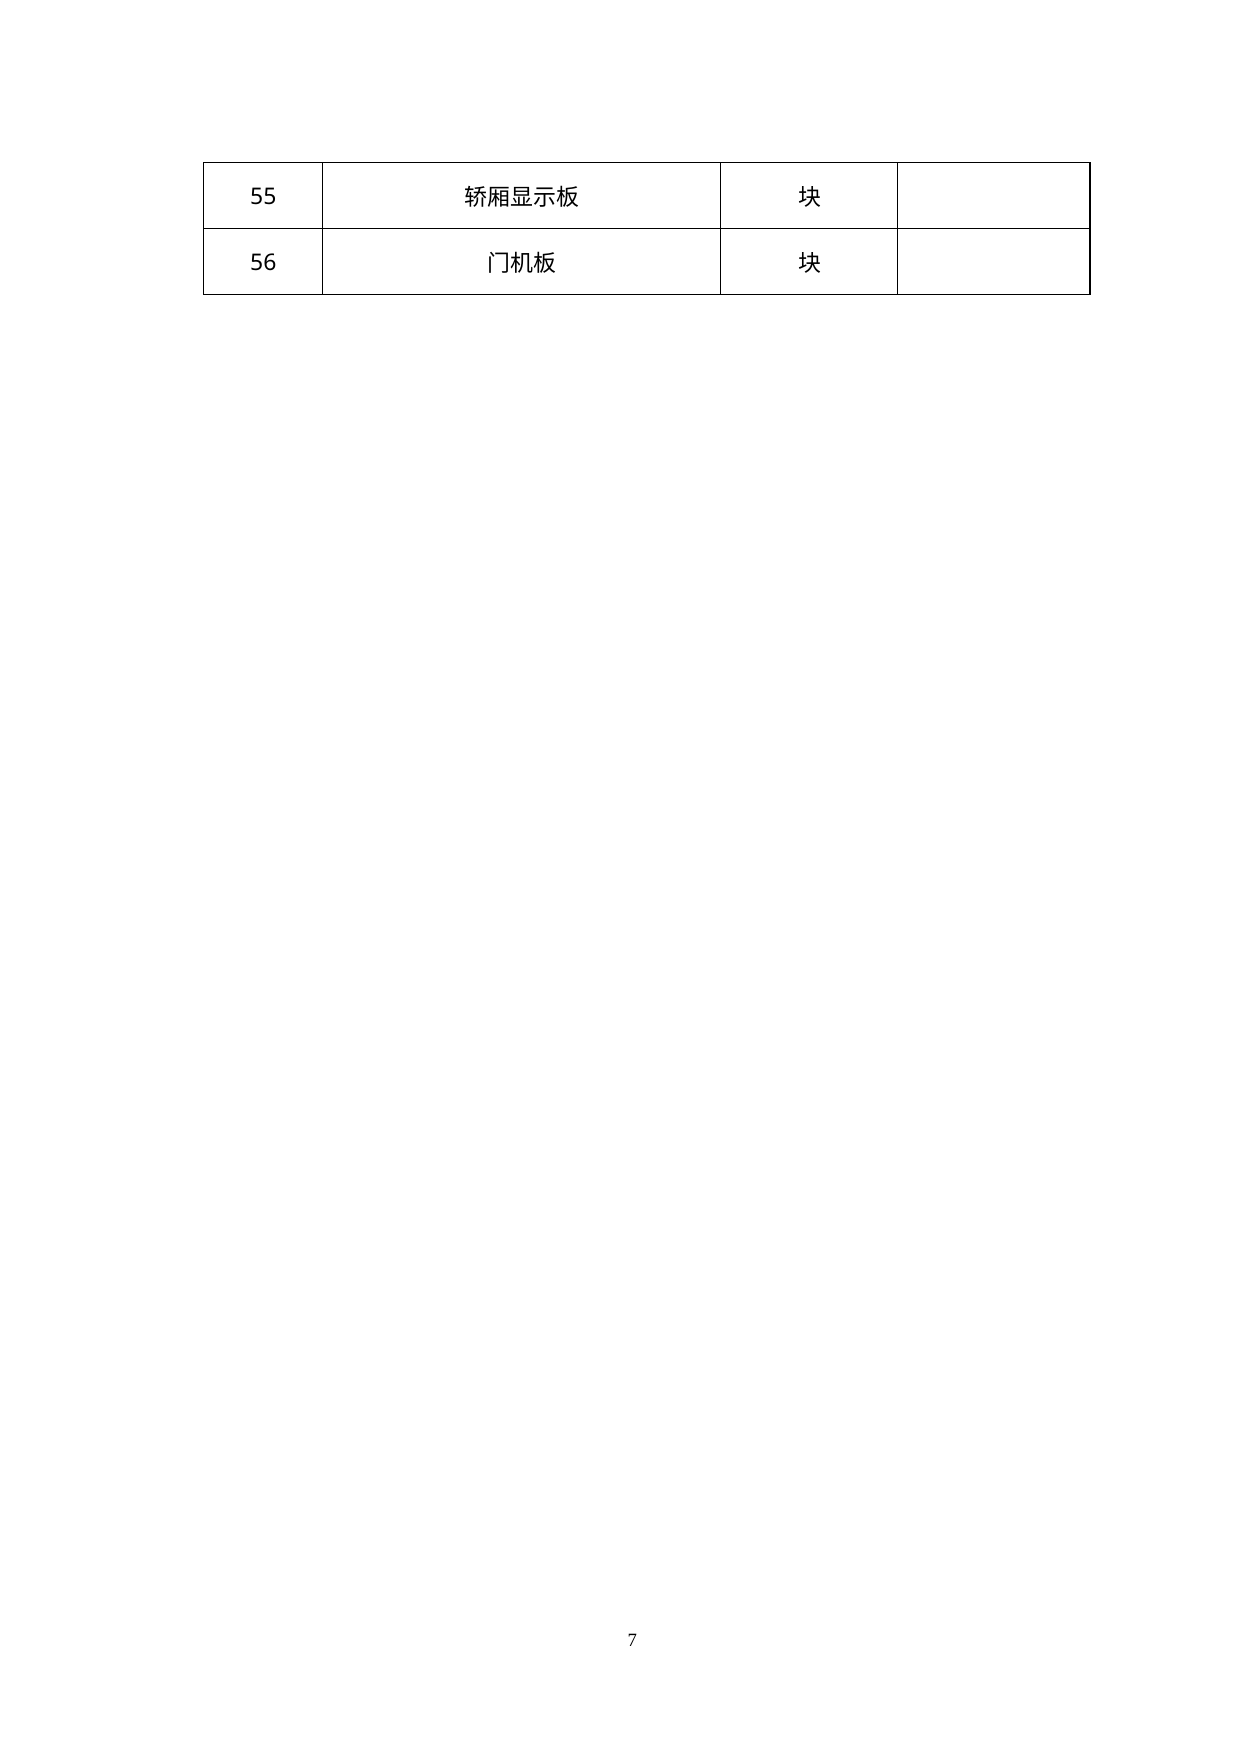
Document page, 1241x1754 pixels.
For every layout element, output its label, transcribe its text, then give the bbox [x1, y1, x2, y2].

table_cell [898, 163, 1089, 228]
table_cell [898, 229, 1089, 294]
table_cell 块 [721, 163, 897, 228]
table_cell 块 [721, 229, 897, 294]
table_cell 56 [204, 229, 322, 294]
table_cell 55 [204, 163, 322, 228]
table_cell 门机板 [323, 229, 720, 294]
table_cell 轿厢显示板 [323, 163, 720, 228]
